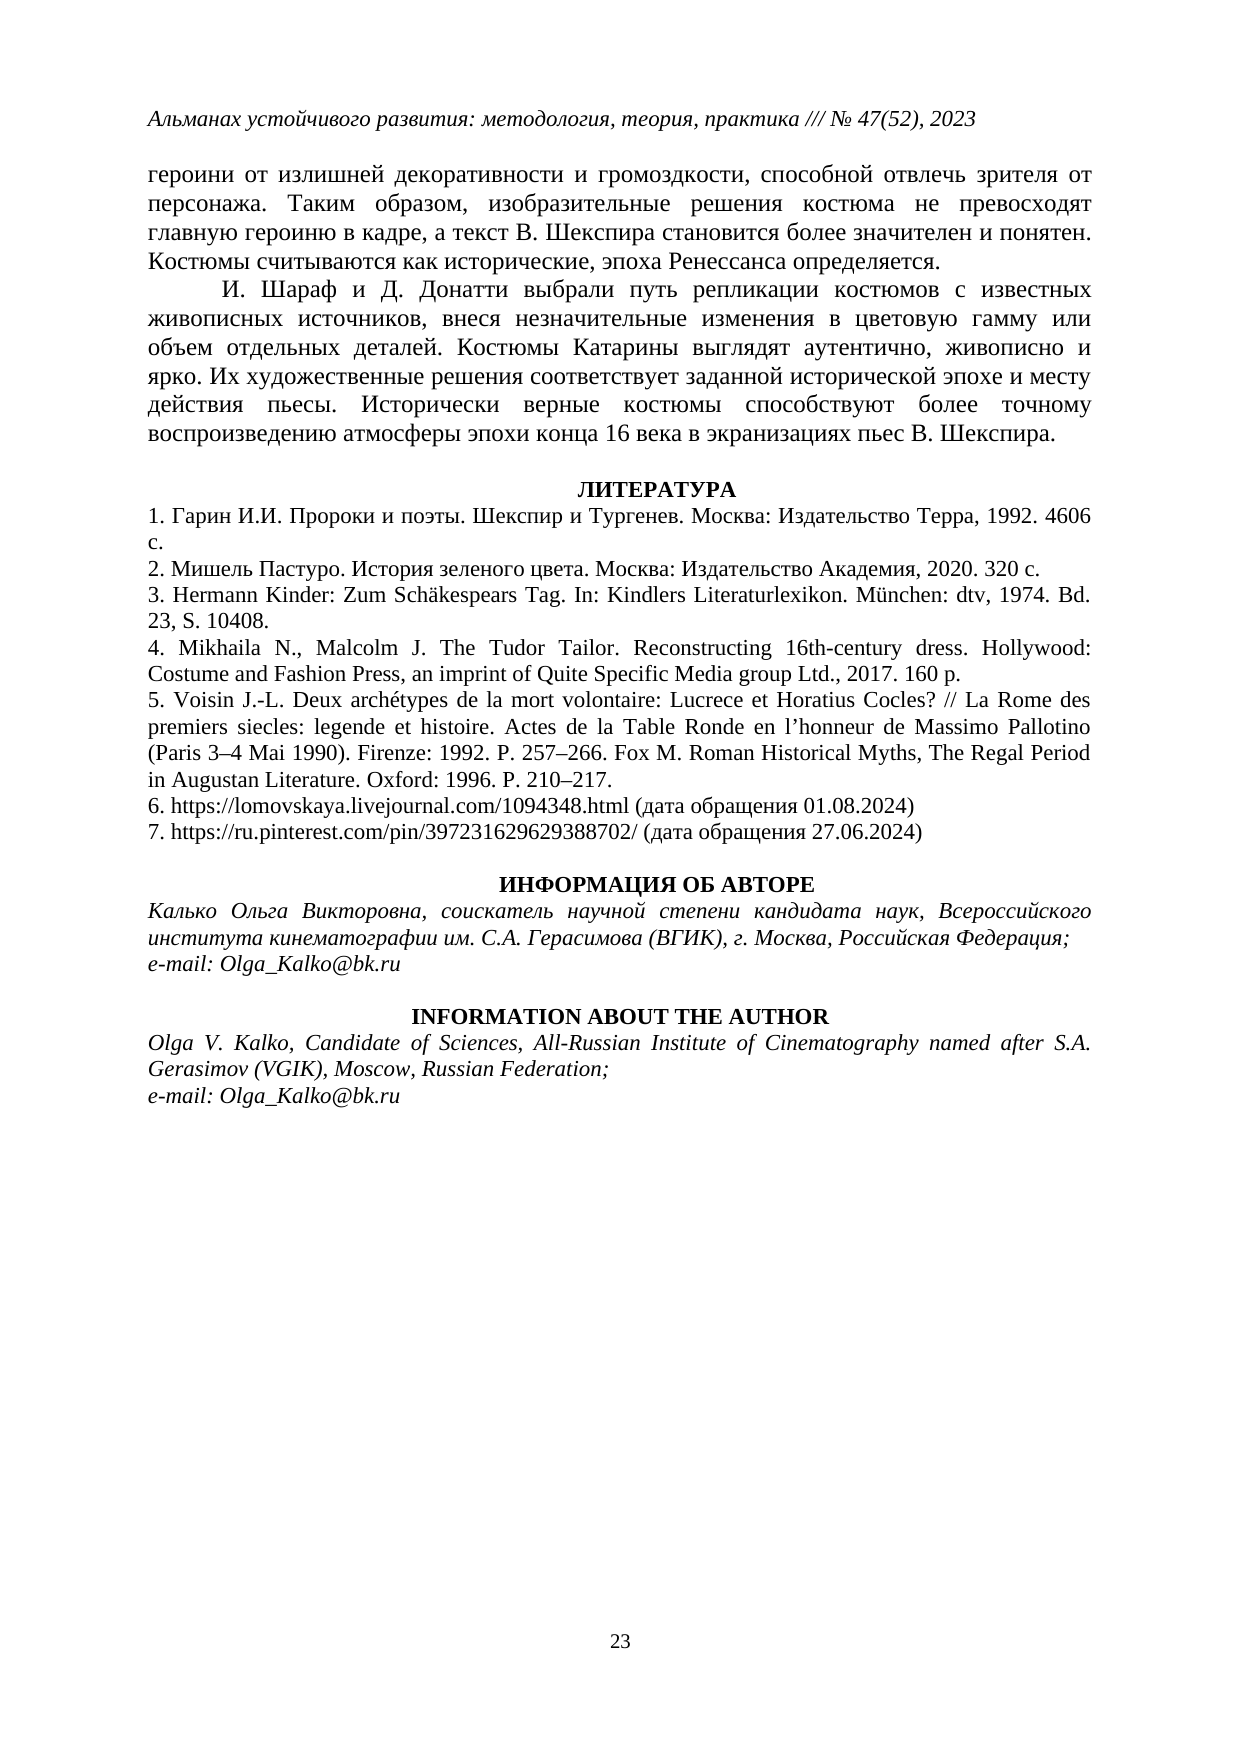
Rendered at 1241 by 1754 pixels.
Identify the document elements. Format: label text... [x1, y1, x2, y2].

text И. Шараф и Д. Донатти выбрали путь репликации костюмов с известных живописных источников, внеся незначительные изменения в цветовую гамму или объем отдельных деталей. Костюмы Катарины выглядят аутентично, живописно и ярко. Их художественные решения соответствует заданной исторической эпохе и месту действия пьесы. Исторически верные костюмы способствуют более точному воспроизведению атмосферы эпохи конца 16 века в экранизациях пьес В. Шекспира. [148, 274, 1092, 447]
list 2. Мишель Пастуро. История зеленого цвета. Москва: Издательство Академия, 2020. 320 с. [148, 555, 1092, 581]
list e-mail: Olga_Kalko@bk.ru [148, 950, 1092, 976]
text INFORMATION ABOUT THE AUTHOR [148, 1003, 1092, 1029]
list 6. https://lomovskaya.livejournal.com/1094348.html (дата обращения 01.08.2024) [148, 792, 1092, 818]
list 1. Гарин И.И. Пророки и поэты. Шекспир и Тургенев. Москва: Издательство Терра, 1992. 4606 с. [148, 502, 1092, 555]
list 4. Mikhaila N., Malcolm J. The Tudor Tailor. Reconstructing 16th-century dress. Hollywood: Costume and Fashion Press, an imprint of Quite Specific Media group Ltd., 2017. 160 p. [148, 634, 1092, 687]
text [148, 159, 1092, 274]
list ИНФОРМАЦИЯ ОБ АВТОРЕ [148, 871, 1092, 897]
list 3. Hermann Kinder: Zum Schäkespears Tag. In: Kindlers Literaturlexikon. München: dtv, 1974. Bd. 23, S. 10408. [148, 581, 1092, 634]
list 5. Voisin J.-L. Deux archétypes de la mort volontaire: Lucrece et Horatius Cocles? // La Rome des premiers siecles: legende et histoire. Actes de la Table Ronde en l’honneur de Massimo Pallotino (Paris 3–4 Mai 1990). Firenze: 1992. P. 257–266. Fox M. Roman Historical Myths, The Regal Period in Augustan Literature. Oxford: 1996. P. 210–217. [148, 687, 1092, 792]
list Olga V. Kalko, Candidate of Sciences, All-Russian Institute of Cinematography named after S.A. Gerasimov (VGIK), Moscow, Russian Federation; [148, 1029, 1092, 1082]
text e-mail: Olga_Kalko@bk.ru [148, 1082, 1092, 1108]
text ЛИТЕРАТУРА [148, 476, 1092, 502]
list 7. https://ru.pinterest.com/pin/397231629629388702/ (дата обращения 27.06.2024) [148, 818, 1092, 845]
list Калько Ольга Викторовна, соискатель научной степени кандидата наук, Всероссийского института кинематографии им. С.А. Герасимова (ВГИК), г. Москва, Российская Федерация; [148, 897, 1092, 950]
